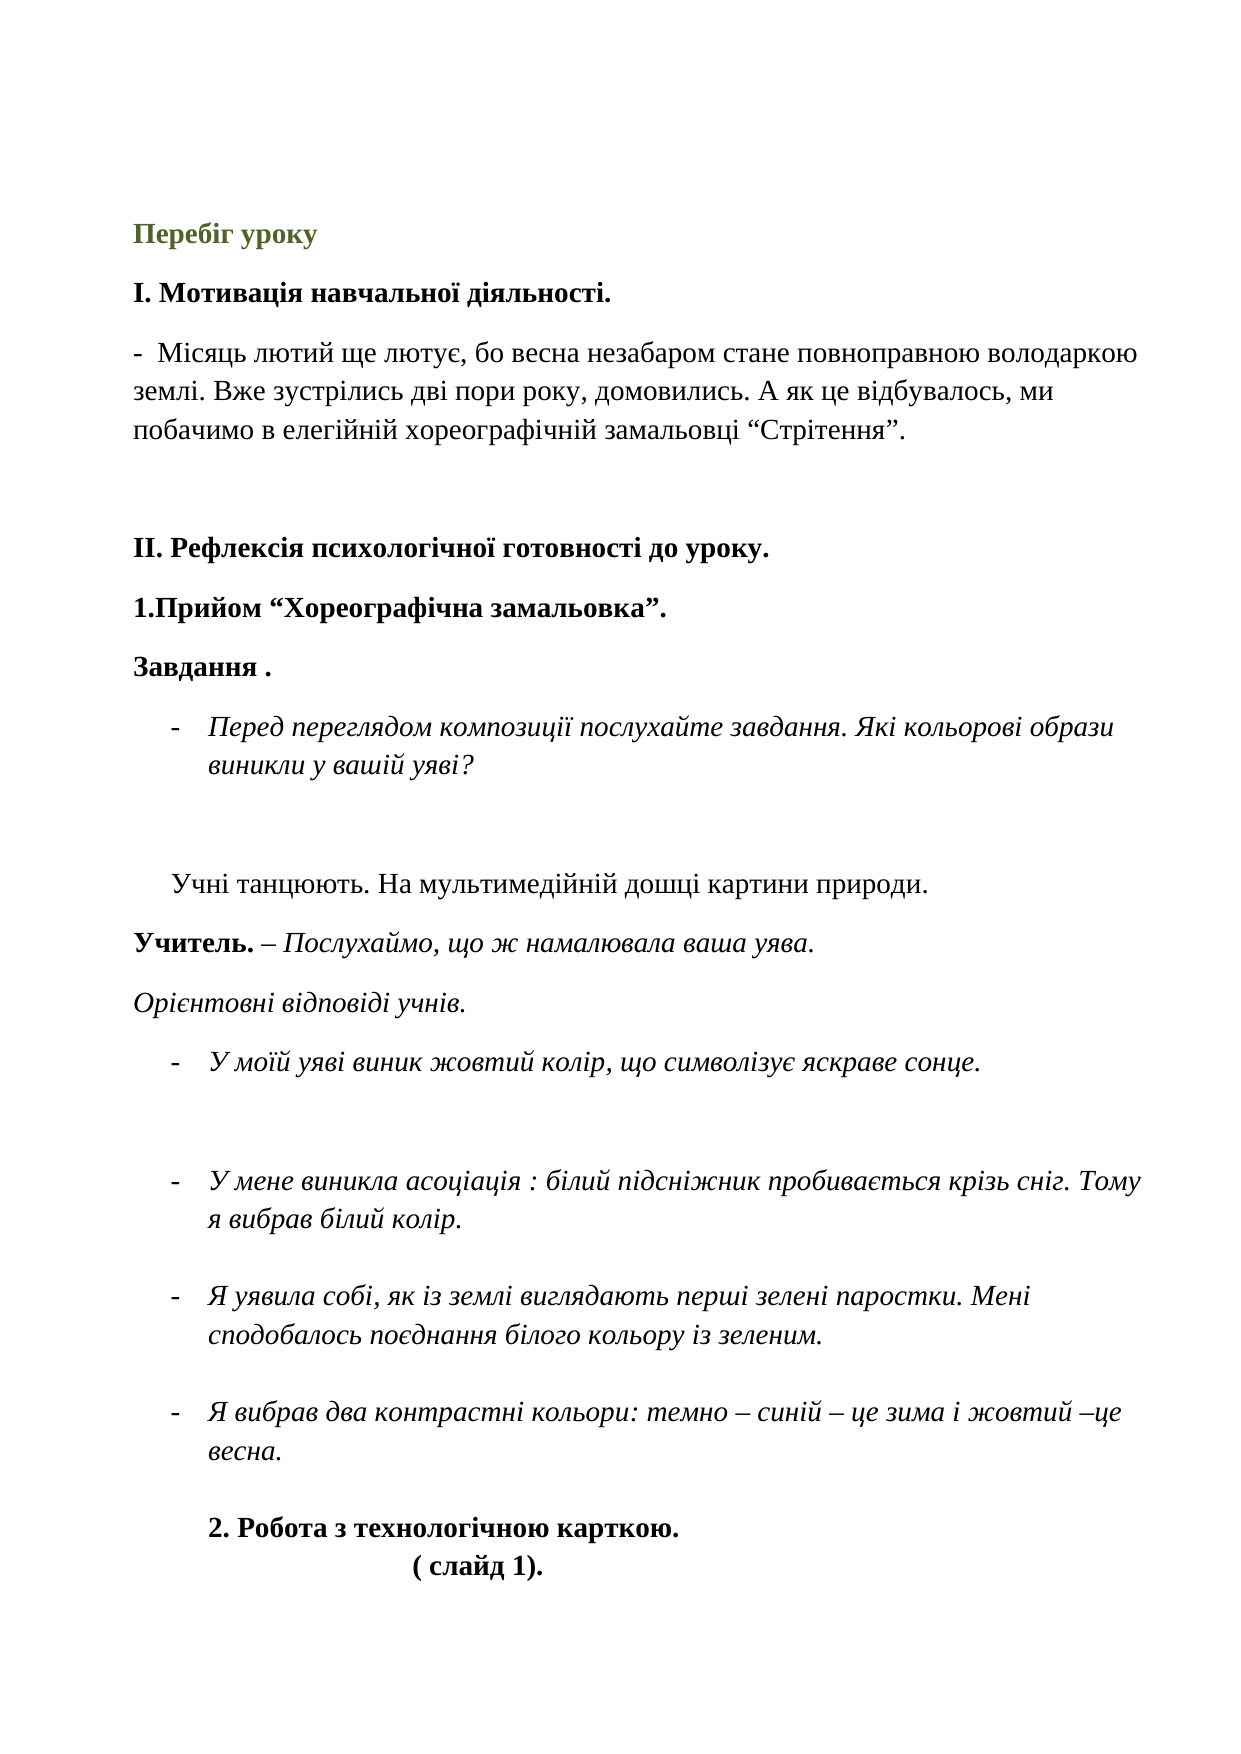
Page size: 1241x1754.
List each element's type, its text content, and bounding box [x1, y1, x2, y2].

list У моїй уяві виник жовтий колір, що символізує яскраве сонце. [170, 1044, 1152, 1078]
list Перед переглядом композиції послухайте завдання. Які кольорові образи виникли у вашій уяві? [170, 709, 1152, 781]
text Перебіг уроку [133, 216, 1152, 249]
text 1.Прийом “Хореографічна замальовка”. [133, 590, 1152, 623]
text І. Мотивація навчальної діяльності. [133, 275, 1152, 309]
list Я уявила собі, як із землі виглядають перші зелені паростки. Мені сподобалось поєднання білого кольору із зеленим. [170, 1278, 1152, 1351]
text - Місяць лютий ще лютує, бо весна незабаром стане повноправною володаркою землі. Вже зустрілись дві пори року, домовились. А як це відбувалось, ми побачимо в елегійній хореографічній замальовці “Стрітення”. [133, 335, 1152, 445]
text Орієнтовні відповіді учнів. [133, 985, 1152, 1018]
list Я вибрав два контрастні кольори: темно – синій – це зима і жовтий –це весна. [170, 1394, 1152, 1466]
list 2. Робота з технологічною карткою. [208, 1510, 1152, 1543]
text Учитель. – Послухаймо, що ж намалювала ваша уява. [133, 925, 1152, 959]
list У мене виникла асоціація : білий підсніжник пробивається крізь сніг. Тому я вибрав білий колір. [170, 1163, 1152, 1235]
text ІІ. Рефлексія психологічної готовності до уроку. [133, 531, 1152, 564]
text Завдання . [133, 649, 1152, 683]
list ( слайд 1). [208, 1548, 1152, 1582]
text Учні танцюють. На мультимедійній дошці картини природи. [170, 866, 1152, 899]
